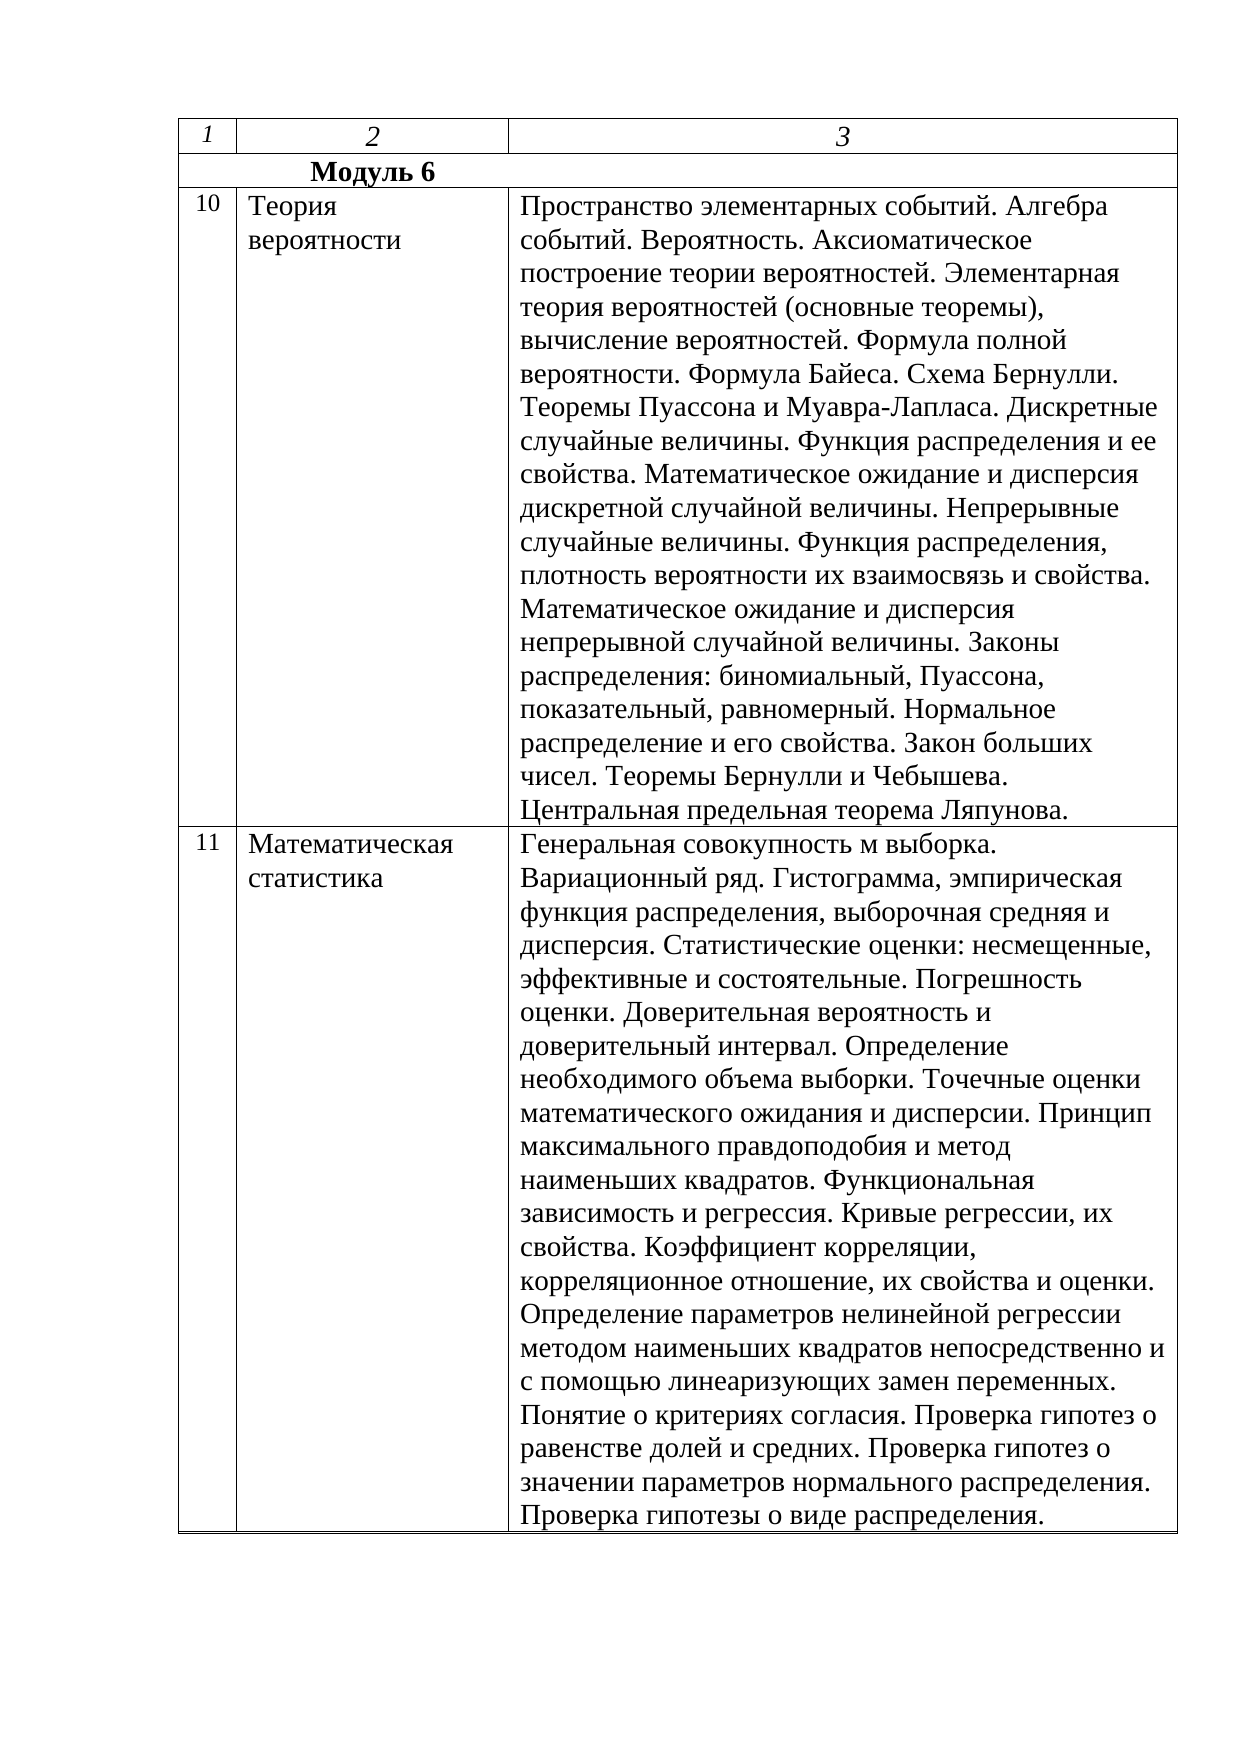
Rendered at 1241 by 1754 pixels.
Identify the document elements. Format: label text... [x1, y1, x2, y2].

table_cell Модуль 6 [237, 154, 509, 187]
table_cell [179, 154, 237, 187]
table_cell Пространство элементарных событий. Алгебра событий. Вероятность. Аксиоматическое построение теории вероятностей. Элементарная теория вероятностей (основные теоремы), вычисление вероятностей. Формула полной вероятности. Формула Байеса. Схема Бернулли. Теоремы Пуассона и Муавра-Лапласа. Дискретные случайные величины. Функция распределения и ее свойства. Математическое ожидание и дисперсия дискретной случайной величины. Непрерывные случайные величины. Функция распределения, плотность вероятности их взаимосвязь и свойства. Математическое ожидание и дисперсия непрерывной случайной величины. Законы распределения: биномиальный, Пуассона, показательный, равномерный. Нормальное распределение и его свойства. Закон больших чисел. Теоремы Бернулли и Чебышева. Центральная предельная теорема Ляпунова. [509, 188, 1177, 826]
table_cell Генеральная совокупность м выборка. Вариационный ряд. Гистограмма, эмпирическая функция распределения, выборочная средняя и дисперсия. Статистические оценки: несмещенные, эффективные и состоятельные. Погрешность оценки. Доверительная вероятность и доверительный интервал. Определение необходимого объема выборки. Точечные оценки математического ожидания и дисперсии. Принцип максимального правдоподобия и метод наименьших квадратов. Функциональная зависимость и регрессия. Кривые регрессии, их свойства. Коэффициент корреляции, корреляционное отношение, их свойства и оценки. Определение параметров нелинейной регрессии методом наименьших квадратов непосредственно и с помощью линеаризующих замен переменных. Понятие о критериях согласия. Проверка гипотез о равенстве долей и средних. Проверка гипотез о значении параметров нормального распределения. Проверка гипотезы о виде распределения. [509, 827, 1177, 1531]
table_header 3 [509, 119, 1177, 153]
table_header 2 [237, 119, 508, 153]
table_cell [509, 154, 1177, 187]
table_cell 11 [179, 827, 236, 1531]
table_header 1 [179, 119, 236, 153]
table_cell 10 [179, 188, 236, 826]
table_cell Теория вероятности [237, 188, 508, 826]
table_cell Математическая статистика [237, 827, 508, 1531]
